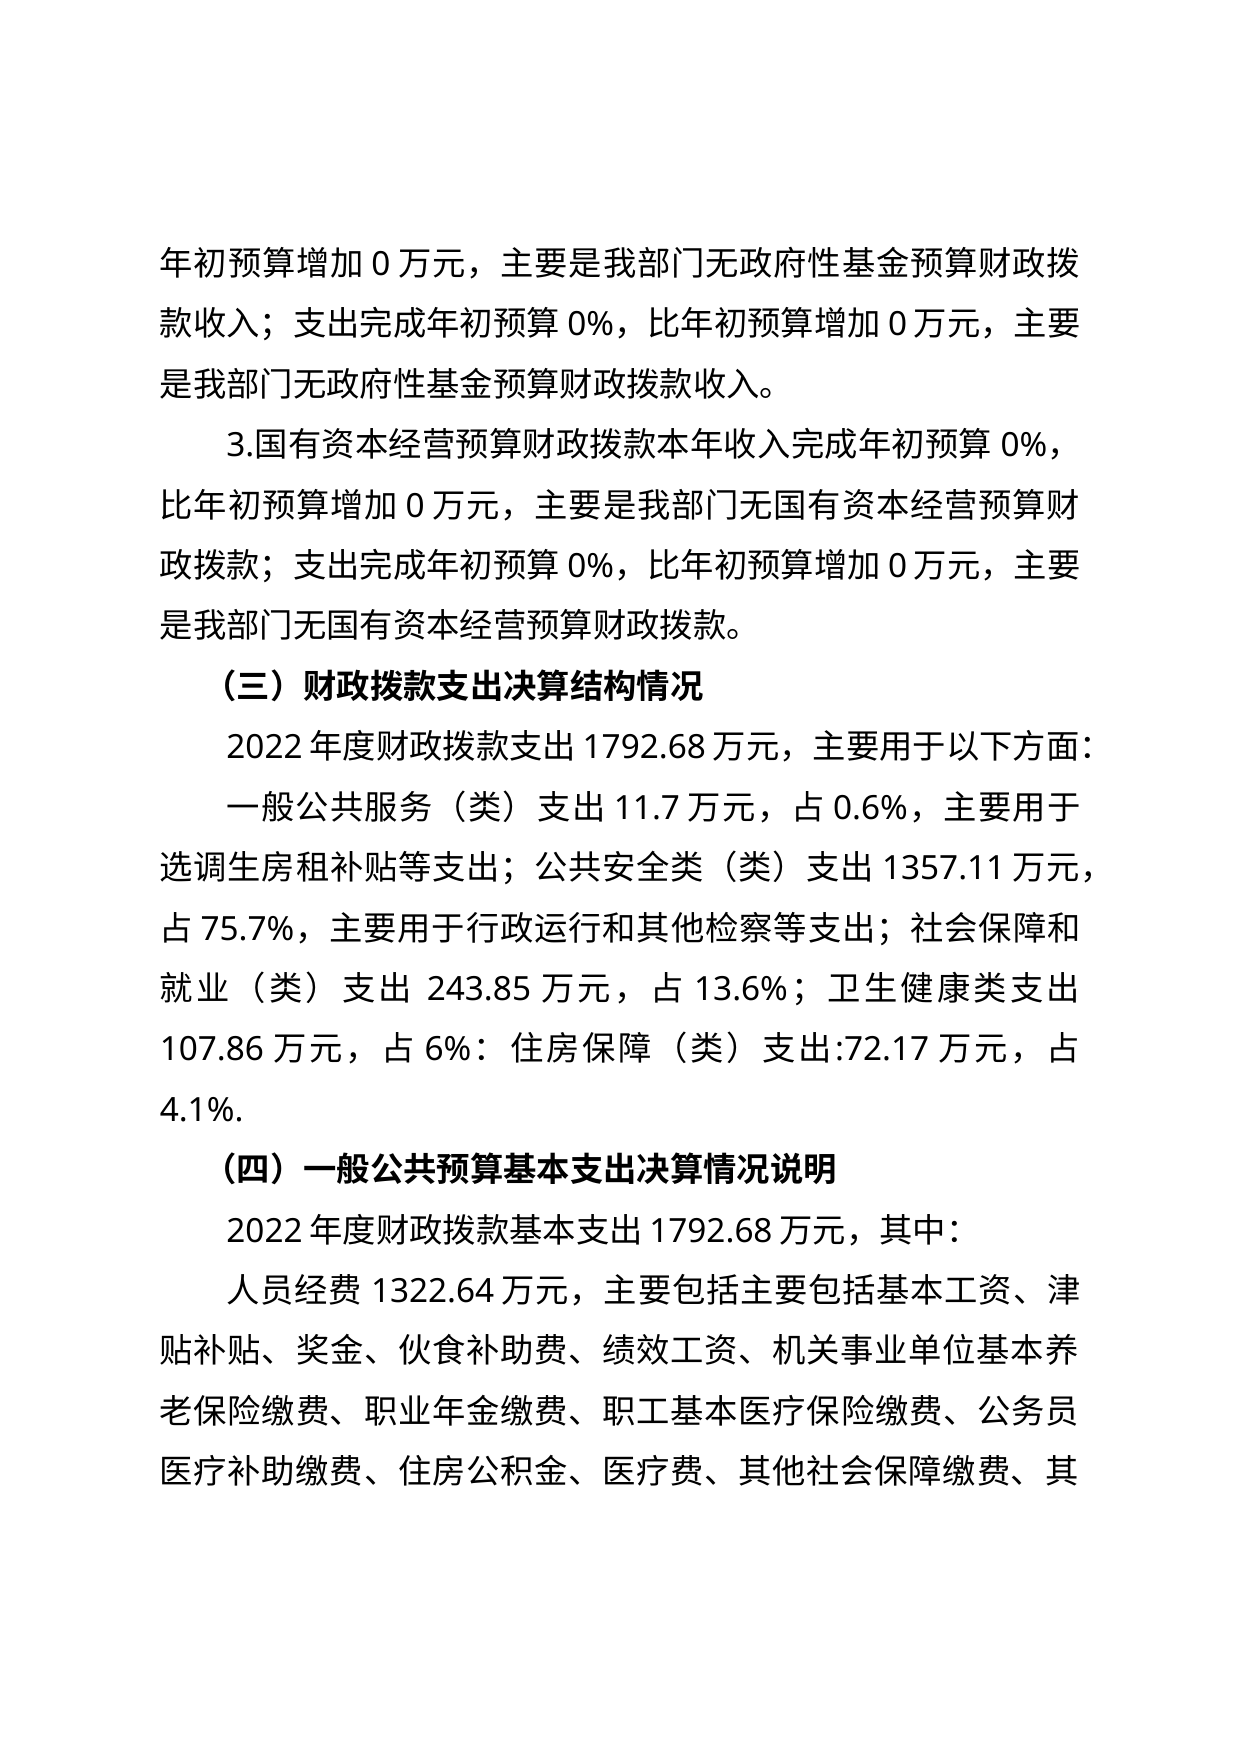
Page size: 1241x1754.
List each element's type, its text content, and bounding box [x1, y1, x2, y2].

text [159, 1254, 1081, 1496]
text 2022年度财政拨款支出1792.68万元，主要用于以下方面： [159, 710, 1081, 771]
text 3.国有资本经营预算财政拨款本年收入完成年初预算0%，比年初预算增加0万元，主要是我部门无国有资本经营预算财政拨款；支出完成年初预算0%，比年初预算增加0万元，主要是我部门无国有资本经营预算财政拨款。 [159, 408, 1081, 650]
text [159, 227, 1081, 408]
list 财政拨款支出决算结构情况 [203, 650, 1081, 710]
text （四）一般公共预算基本支出决算情况说明 [203, 1133, 1081, 1194]
text 2022年度财政拨款基本支出1792.68万元，其中： [159, 1194, 1081, 1254]
text 一般公共服务（类）支出11.7万元，占0.6%，主要用于选调生房租补贴等支出；公共安全类（类）支出1357.11万元，占75.7%，主要用于行政运行和其他检察等支出；社会保障和就业（类）支出 243.85万元，占13.6%；卫生健康类支出107.86万元，占6%：住房保障（类）支出:72.17万元，占 4.1%. [159, 771, 1081, 1133]
